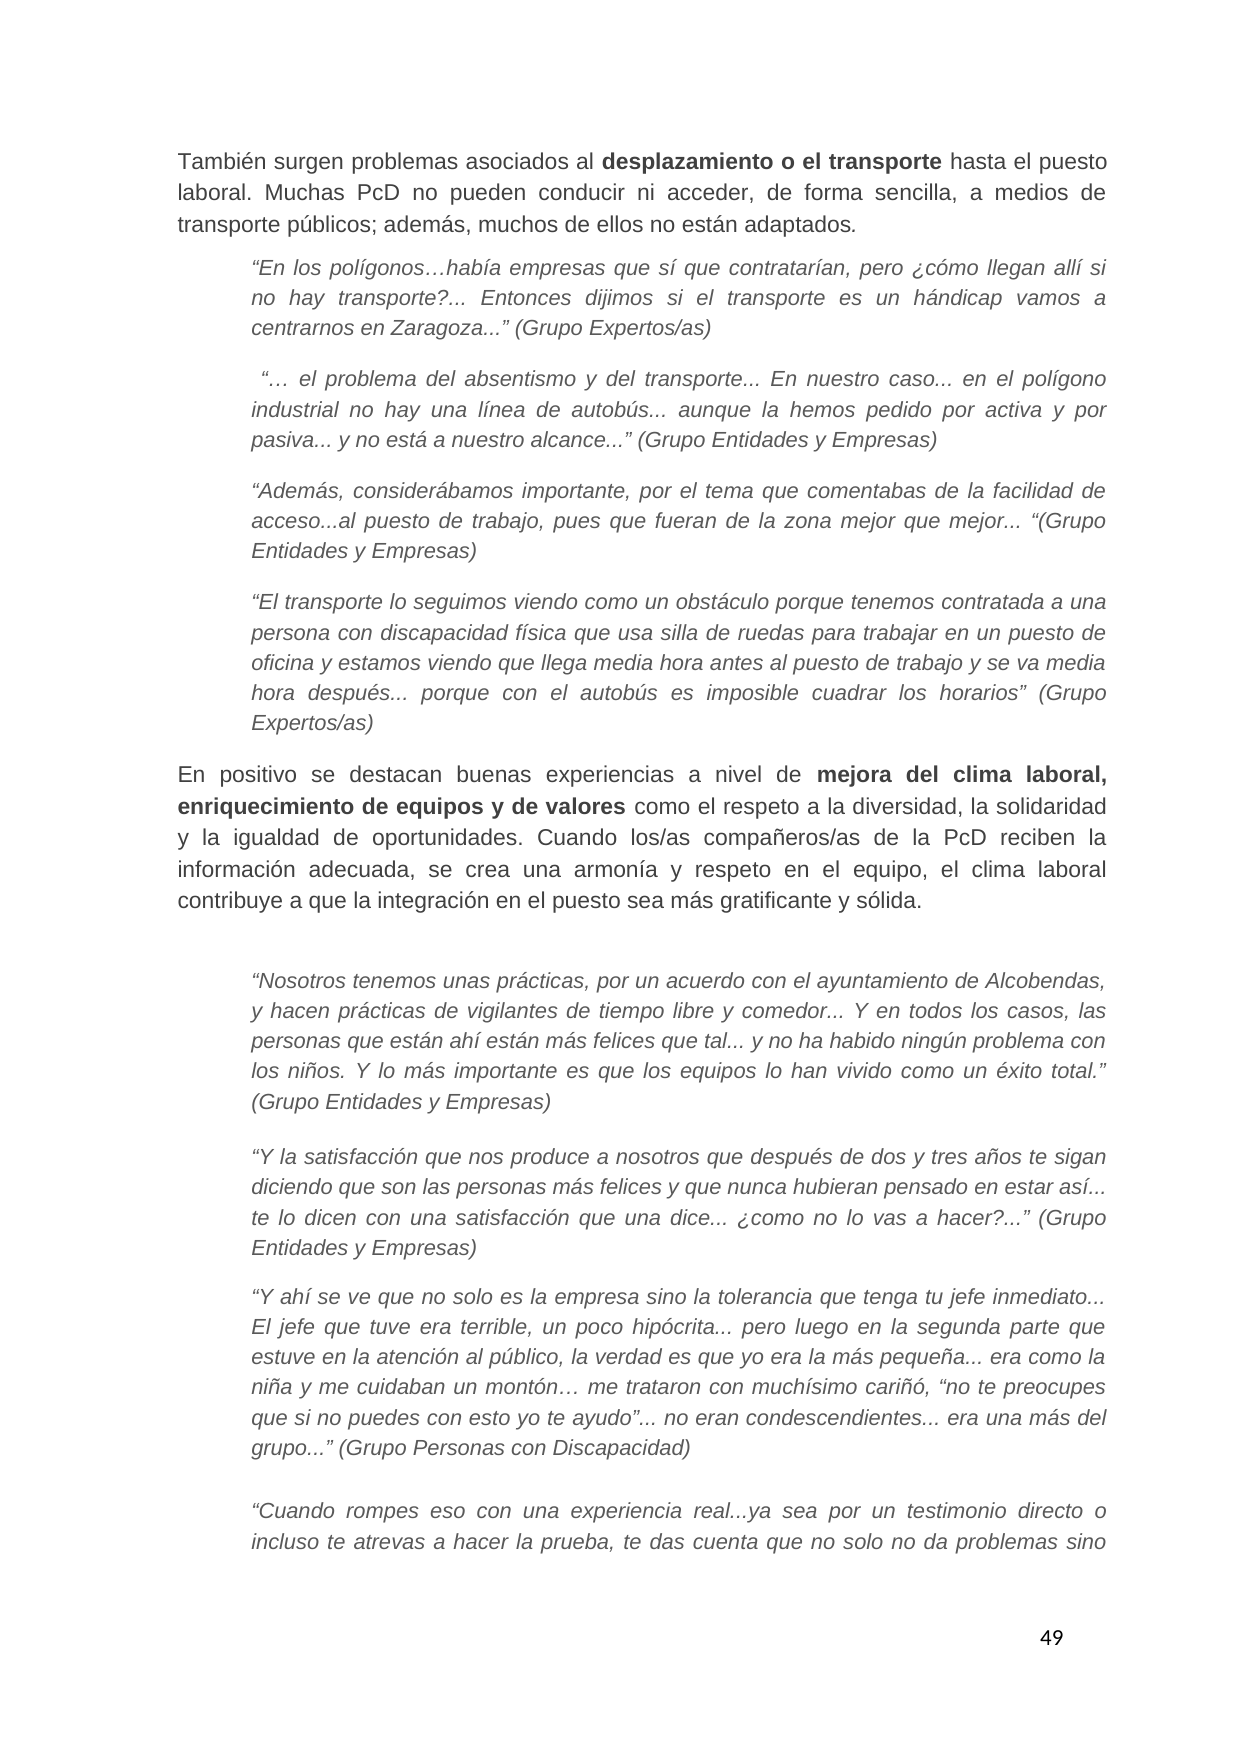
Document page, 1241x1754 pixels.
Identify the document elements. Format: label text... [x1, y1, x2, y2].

text “… el problema del absentismo y del transporte... En nuestro caso... en el polígono industrial no hay una línea de autobús... aunque la hemos pedido por activa y por pasiva... y no está a nuestro alcance...” (Grupo Entidades y Empresas) [251, 366, 1107, 452]
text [251, 1498, 1107, 1554]
text “En los polígonos…había empresas que sí que contratarían, pero ¿cómo llegan allí si no hay transporte?... Entonces dijimos si el transporte es un hándicap vamos a centrarnos en Zaragoza...” (Grupo Expertos/as) [251, 255, 1107, 340]
text “Además, considerábamos importante, por el tema que comentabas de la facilidad de acceso...al puesto de trabajo, pues que fueran de la zona mejor que mejor... “(Grupo Entidades y Empresas) [251, 478, 1107, 563]
text “El transporte lo seguimos viendo como un obstáculo porque tenemos contratada a una persona con discapacidad física que usa silla de ruedas para trabajar en un puesto de oficina y estamos viendo que llega media hora antes al puesto de trabajo y se va media hora después... porque con el autobús es imposible cuadrar los horarios” (Grupo Expertos/as) [251, 589, 1107, 735]
text También surgen problemas asociados al desplazamiento o el transporte hasta el puesto laboral. Muchas PcD no pueden conducir ni acceder, de forma sencilla, a medios de transporte públicos; además, muchos de ellos no están adaptados. [177, 148, 1107, 237]
text En positivo se destacan buenas experiencias a nivel de mejora del clima laboral, enriquecimiento de equipos y de valores como el respeto a la diversidad, la solidaridad y la igualdad de oportunidades. Cuando los/as compañeros/as de la PcD reciben la información adecuada, se crea una armonía y respeto en el equipo, el clima laboral contribuye a que la integración en el puesto sea más gratificante y sólida. [177, 761, 1107, 914]
text “Y ahí se ve que no solo es la empresa sino la tolerancia que tenga tu jefe inmediato... El jefe que tuve era terrible, un poco hipócrita... pero luego en la segunda parte que estuve en la atención al público, la verdad es que yo era la más pequeña... era como la niña y me cuidaban un montón… me trataron con muchísimo cariñó, “no te preocupes que si no puedes con esto yo te ayudo”... no eran condescendientes... era una más del grupo...” (Grupo Personas con Discapacidad) [251, 1284, 1107, 1460]
list “Nosotros tenemos unas prácticas, por un acuerdo con el ayuntamiento de Alcobendas, y hacen prácticas de vigilantes de tiempo libre y comedor... Y en todos los casos, las personas que están ahí están más felices que tal... y no ha habido ningún problema con los niños. Y lo más importante es que los equipos lo han vivido como un éxito total.” (Grupo Entidades y Empresas) [251, 968, 1107, 1114]
list “Y la satisfacción que nos produce a nosotros que después de dos y tres años te sigan diciendo que son las personas más felices y que nunca hubieran pensado en estar así... te lo dicen con una satisfacción que una dice... ¿como no lo vas a hacer?...” (Grupo Entidades y Empresas) [251, 1144, 1107, 1260]
